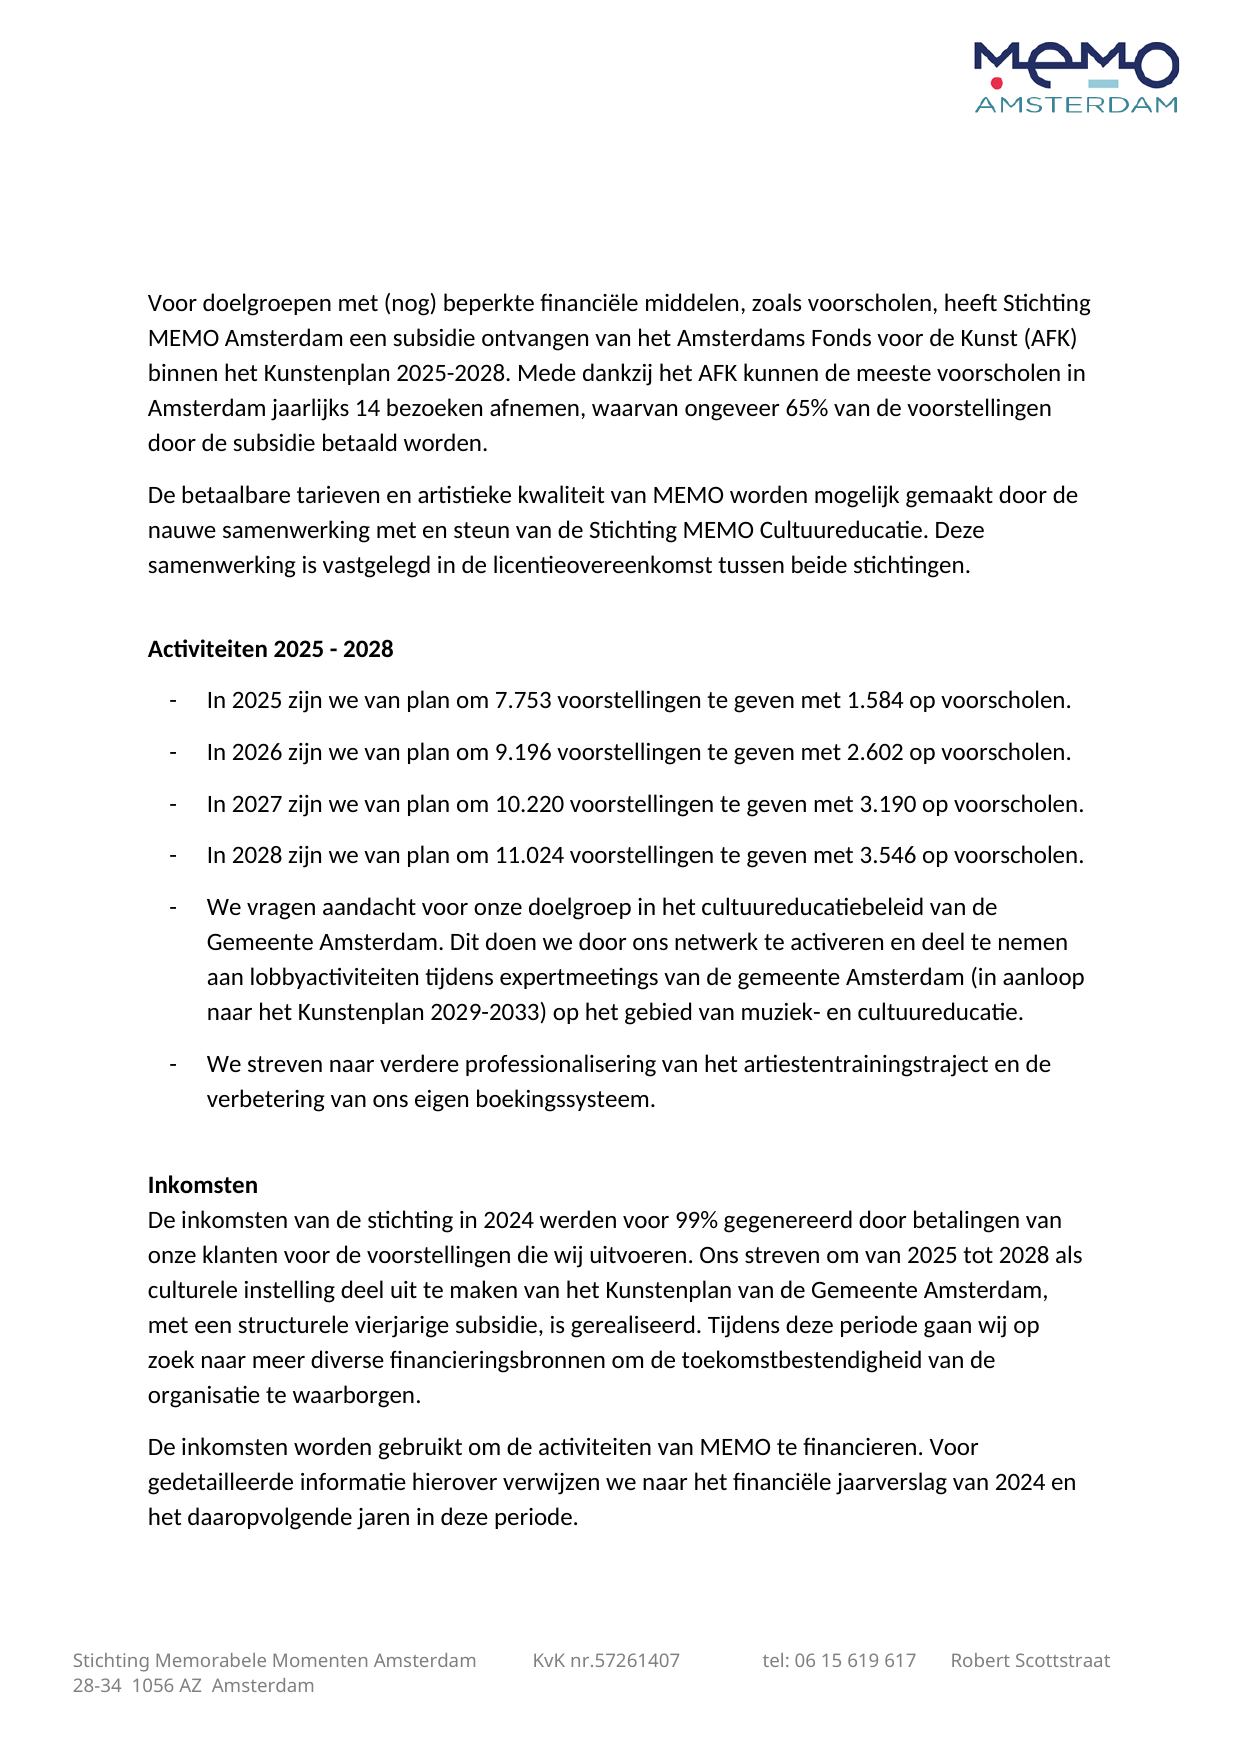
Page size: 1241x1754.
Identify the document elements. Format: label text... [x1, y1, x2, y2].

list In 2025 zijn we van plan om 7.753 voorstellingen te geven met 1.584 op voorscholen. [169, 684, 1093, 715]
text De betaalbare tarieven en artistieke kwaliteit van MEMO worden mogelijk gemaakt door de nauwe samenwerking met en steun van de Stichting MEMO Cultuureducatie. Deze samenwerking is vastgelegd in de licentieovereenkomst tussen beide stichtingen. [148, 479, 1093, 612]
list In 2028 zijn we van plan om 11.024 voorstellingen te geven met 3.546 op voorscholen. [169, 839, 1093, 870]
list We vragen aandacht voor onze doelgroep in het cultuureducatiebeleid van de Gemeente Amsterdam. Dit doen we door ons netwerk te activeren en deel te nemen aan lobbyactiviteiten tijdens expertmeetings van de gemeente Amsterdam (in aanloop naar het Kunstenplan 2029-2033) op het gebied van muziek- en cultuureducatie. [169, 891, 1093, 1027]
text Voor doelgroepen met (nog) beperkte financiële middelen, zoals voorscholen, heeft Stichting MEMO Amsterdam een subsidie ontvangen van het Amsterdams Fonds voor de Kunst (AFK) binnen het Kunstenplan 2025-2028. Mede dankzij het AFK kunnen de meeste voorscholen in Amsterdam jaarlijks 14 bezoeken afnemen, waarvan ongeveer 65% van de voorstellingen door de subsidie betaald worden. [148, 148, 1093, 458]
list In 2026 zijn we van plan om 9.196 voorstellingen te geven met 2.602 op voorscholen. [169, 736, 1093, 767]
text Activiteiten 2025 - 2028 [148, 633, 1093, 663]
list In 2027 zijn we van plan om 10.220 voorstellingen te geven met 3.190 op voorscholen. [169, 788, 1093, 818]
picture [973, 42, 1180, 113]
list We streven naar verdere professionalisering van het artiestentrainingstraject en de verbetering van ons eigen boekingssysteem. [169, 1048, 1093, 1113]
text Inkomsten De inkomsten van de stichting in 2024 werden voor 99% gegenereerd door betalingen van onze klanten voor de voorstellingen die wij uitvoeren. Ons streven om van 2025 tot 2028 als culturele instelling deel uit te maken van het Kunstenplan van de Gemeente Amsterdam, met een structurele vierjarige subsidie, is gerealiseerd. Tijdens deze periode gaan wij op zoek naar meer diverse financieringsbronnen om de toekomstbestendigheid van de organisatie te waarborgen. [148, 1134, 1093, 1410]
text De inkomsten worden gebruikt om de activiteiten van MEMO te financieren. Voor gedetailleerde informatie hierover verwijzen we naar het financiële jaarverslag van 2024 en het daaropvolgende jaren in deze periode. [148, 1431, 1093, 1532]
